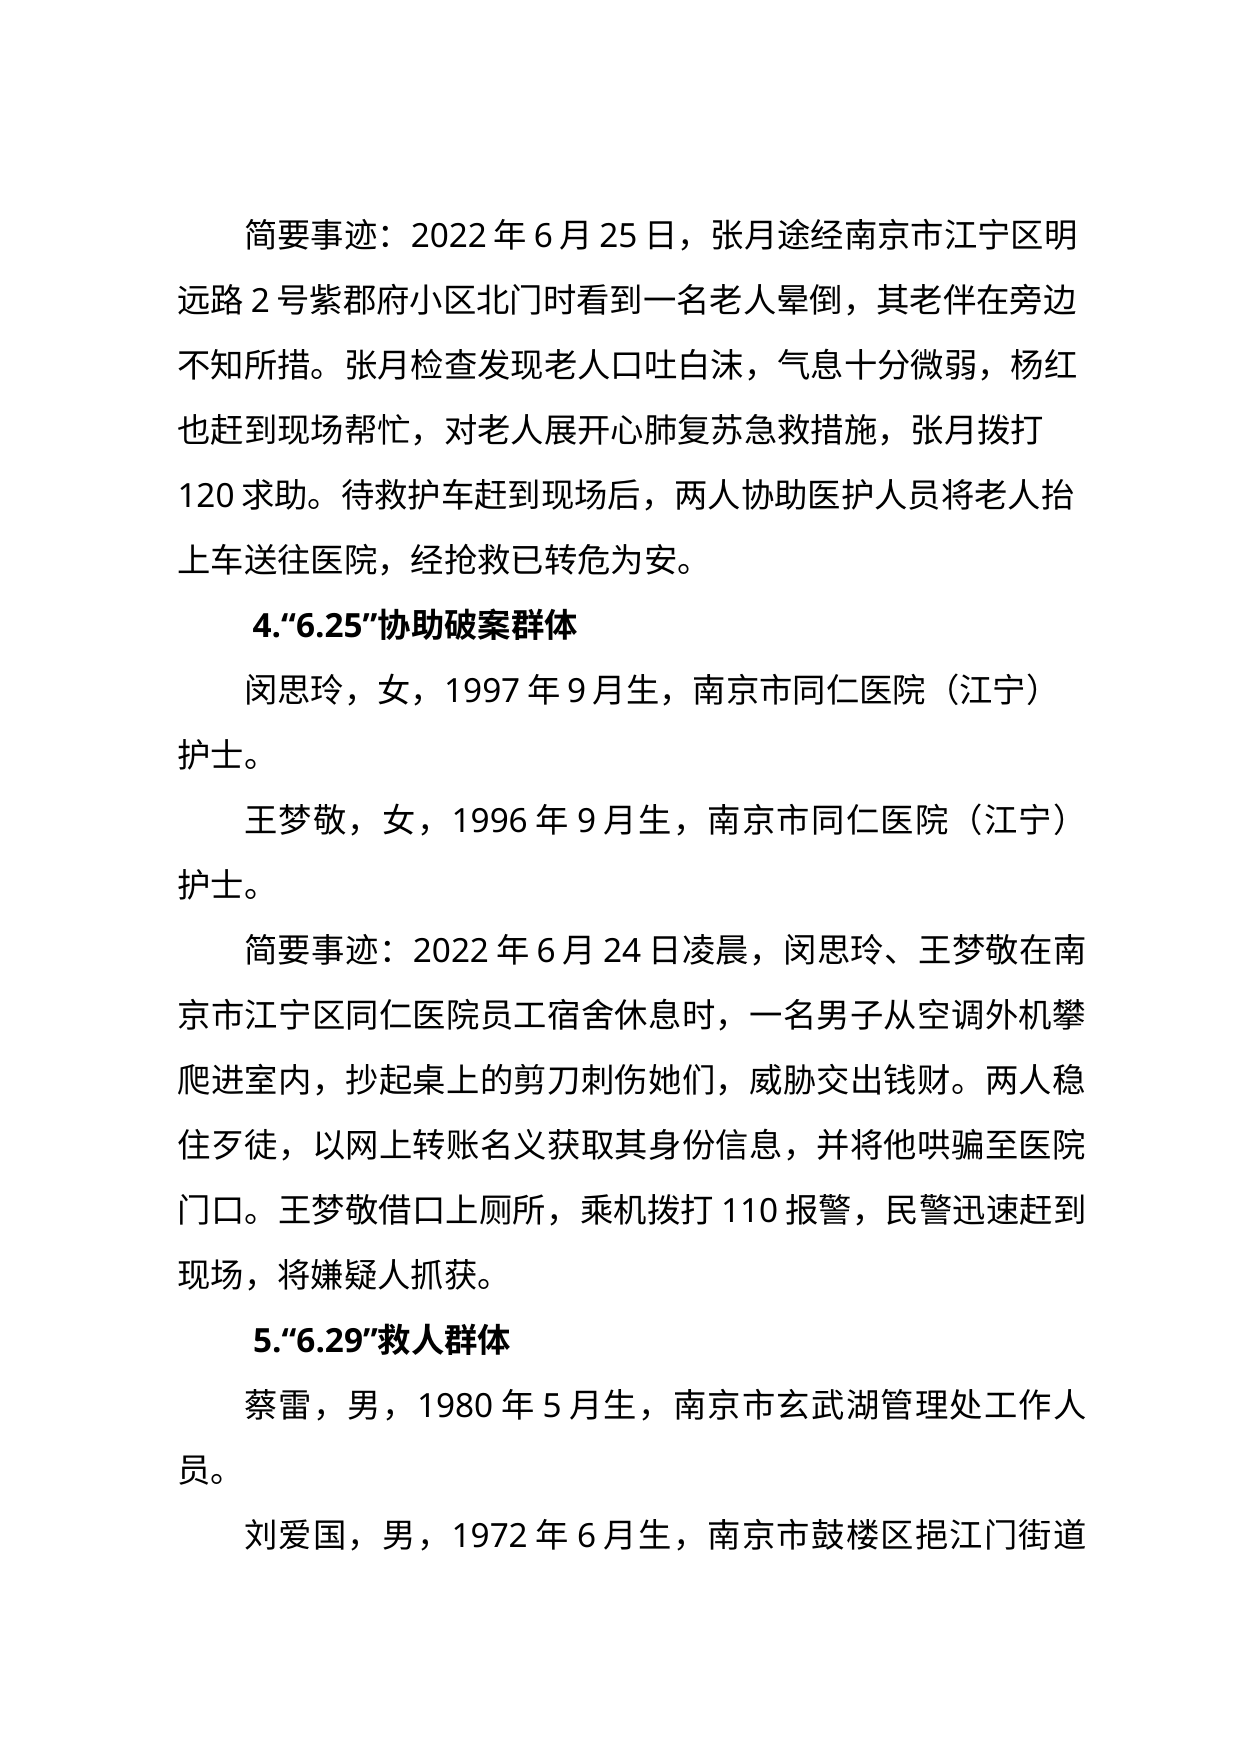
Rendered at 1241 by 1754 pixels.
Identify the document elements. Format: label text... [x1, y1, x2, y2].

text 5.“6.29”救人群体 [177, 1305, 1087, 1370]
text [177, 1500, 1087, 1565]
text 简要事迹：2022年6月25日，张月途经南京市江宁区明远路2号紫郡府小区北门时看到一名老人晕倒，其老伴在旁边不知所措。张月检查发现老人口吐白沫，气息十分微弱，杨红也赶到现场帮忙，对老人展开心肺复苏急救措施，张月拨打120求助。待救护车赶到现场后，两人协助医护人员将老人抬上车送往医院，经抢救已转危为安。 [177, 200, 1087, 590]
text 闵思玲，女，1997年9月生，南京市同仁医院（江宁）护士。 [177, 655, 1087, 785]
text 王梦敬，女，1996年9月生，南京市同仁医院（江宁）护士。 [177, 785, 1087, 915]
text 4.“6.25”协助破案群体 [177, 590, 1087, 655]
text 蔡雷，男，1980年5月生，南京市玄武湖管理处工作人员。 [177, 1370, 1087, 1500]
text 简要事迹：2022年6月24日凌晨，闵思玲、王梦敬在南京市江宁区同仁医院员工宿舍休息时，一名男子从空调外机攀爬进室内，抄起桌上的剪刀刺伤她们，威胁交出钱财。两人稳住歹徒，以网上转账名义获取其身份信息，并将他哄骗至医院门口。王梦敬借口上厕所，乘机拨打110报警，民警迅速赶到现场，将嫌疑人抓获。 [177, 915, 1087, 1305]
